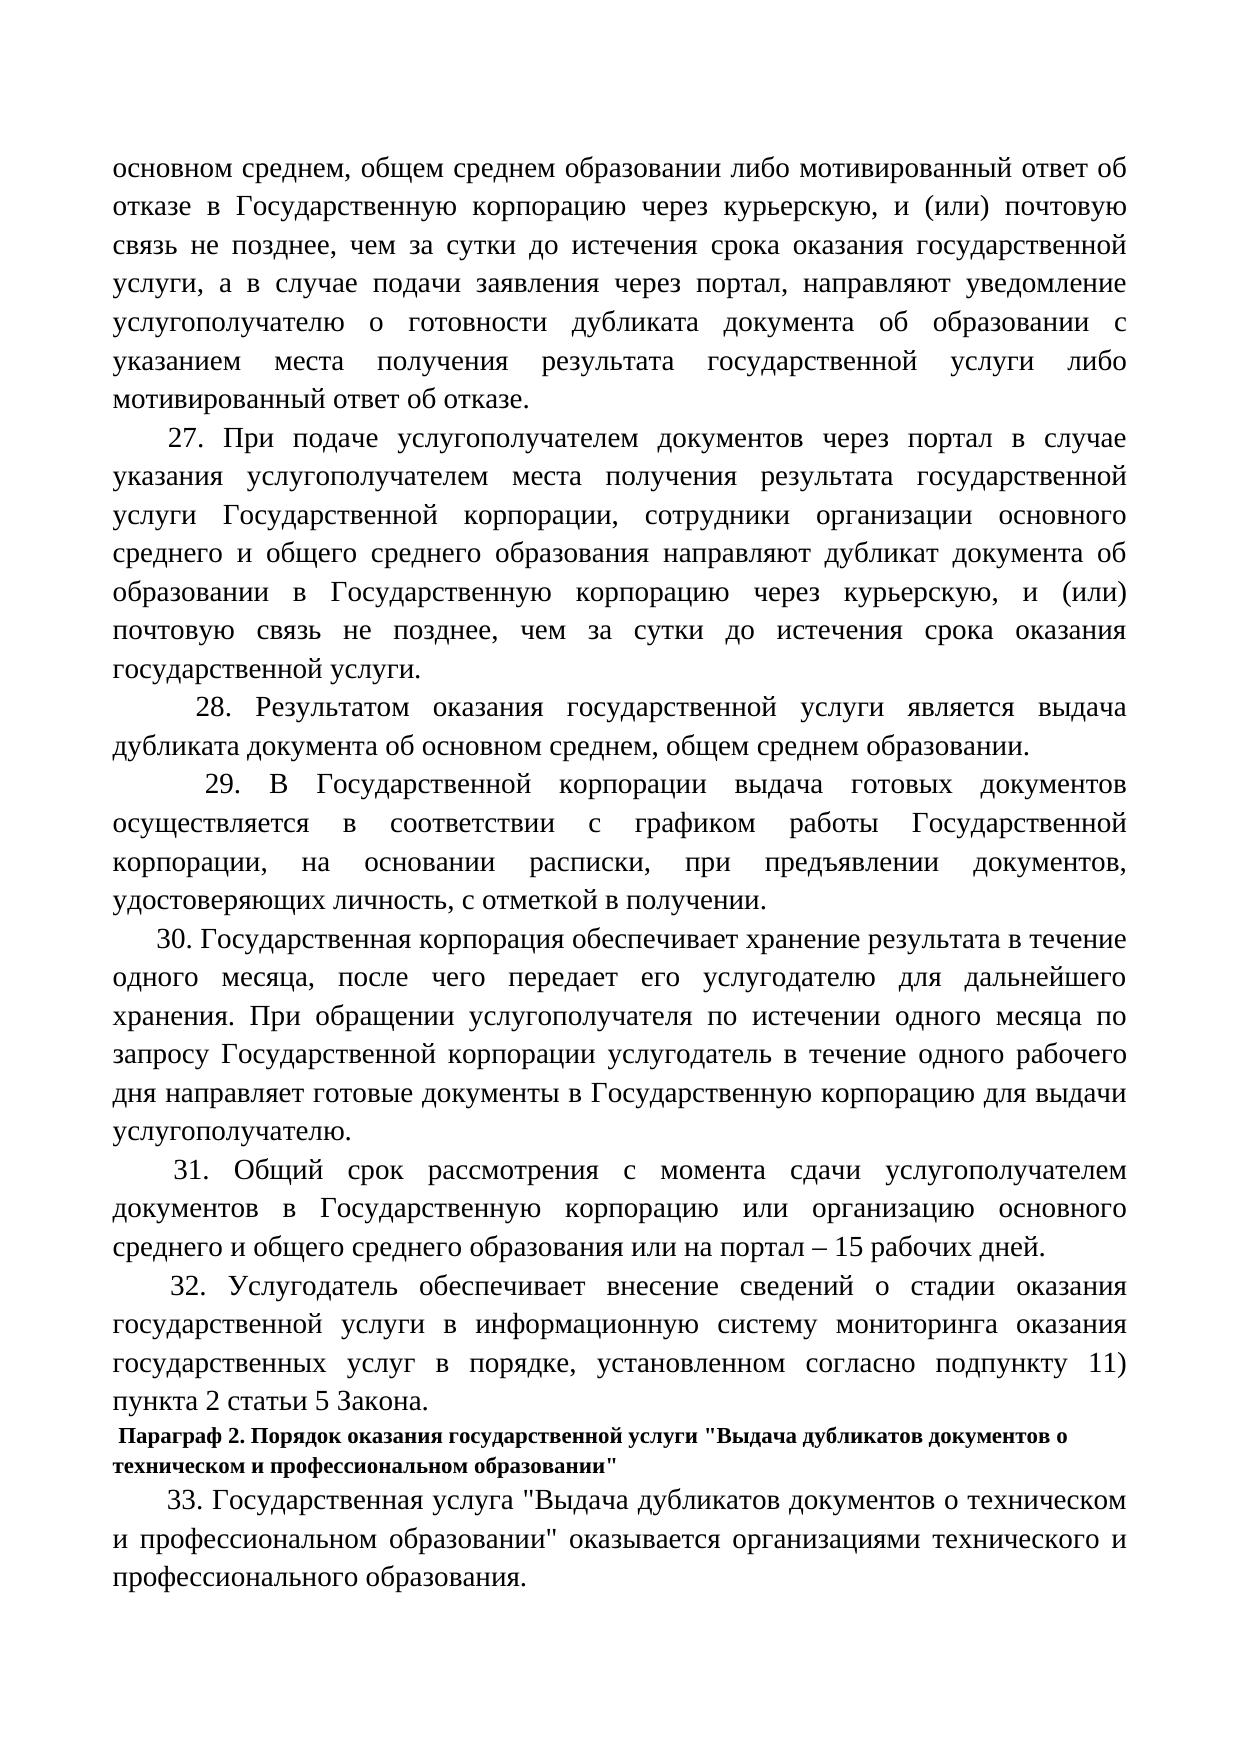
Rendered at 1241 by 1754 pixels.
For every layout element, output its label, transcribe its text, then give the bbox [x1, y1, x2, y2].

text 31. Общий срок рассмотрения с момента сдачи услугополучателем документов в Государственную корпорацию или организацию основного среднего и общего среднего образования или на портал – 15 рабочих дней. [112, 1152, 1128, 1263]
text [112, 150, 1128, 415]
text 27. При подаче услугополучателем документов через портал в случае указания услугополучателем места получения результата государственной услуги Государственной корпорации, сотрудники организации основного среднего и общего среднего образования направляют дубликат документа об образовании в Государственную корпорацию через курьерскую, и (или) почтовую связь не позднее, чем за сутки до истечения срока оказания государственной услуги. [112, 420, 1128, 684]
text Параграф 2. Порядок оказания государственной услуги "Выдача дубликатов документов о техническом и профессиональном образовании" [112, 1422, 1128, 1478]
text 29. В Государственной корпорации выдача готовых документов осуществляется в соответствии с графиком работы Государственной корпорации, на основании расписки, при предъявлении документов, удостоверяющих личность, с отметкой в получении. [112, 767, 1128, 916]
text 33. Государственная услуга "Выдача дубликатов документов о техническом и профессиональном образовании" оказывается организациями технического и профессионального образования. [112, 1482, 1128, 1593]
text 32. Услугодатель обеспечивает внесение сведений о стадии оказания государственной услуги в информационную систему мониторинга оказания государственных услуг в порядке, установленном согласно подпункту 11) пункта 2 статьи 5 Закона. [112, 1268, 1128, 1417]
text 30. Государственная корпорация обеспечивает хранение результата в течение одного месяца, после чего передает его услугодателю для дальнейшего хранения. При обращении услугополучателя по истечении одного месяца по запросу Государственной корпорации услугодатель в течение одного рабочего дня направляет готовые документы в Государственную корпорацию для выдачи услугополучателю. [112, 921, 1128, 1147]
text 28. Результатом оказания государственной услуги является выдача дубликата документа об основном среднем, общем среднем образовании. [112, 689, 1128, 762]
